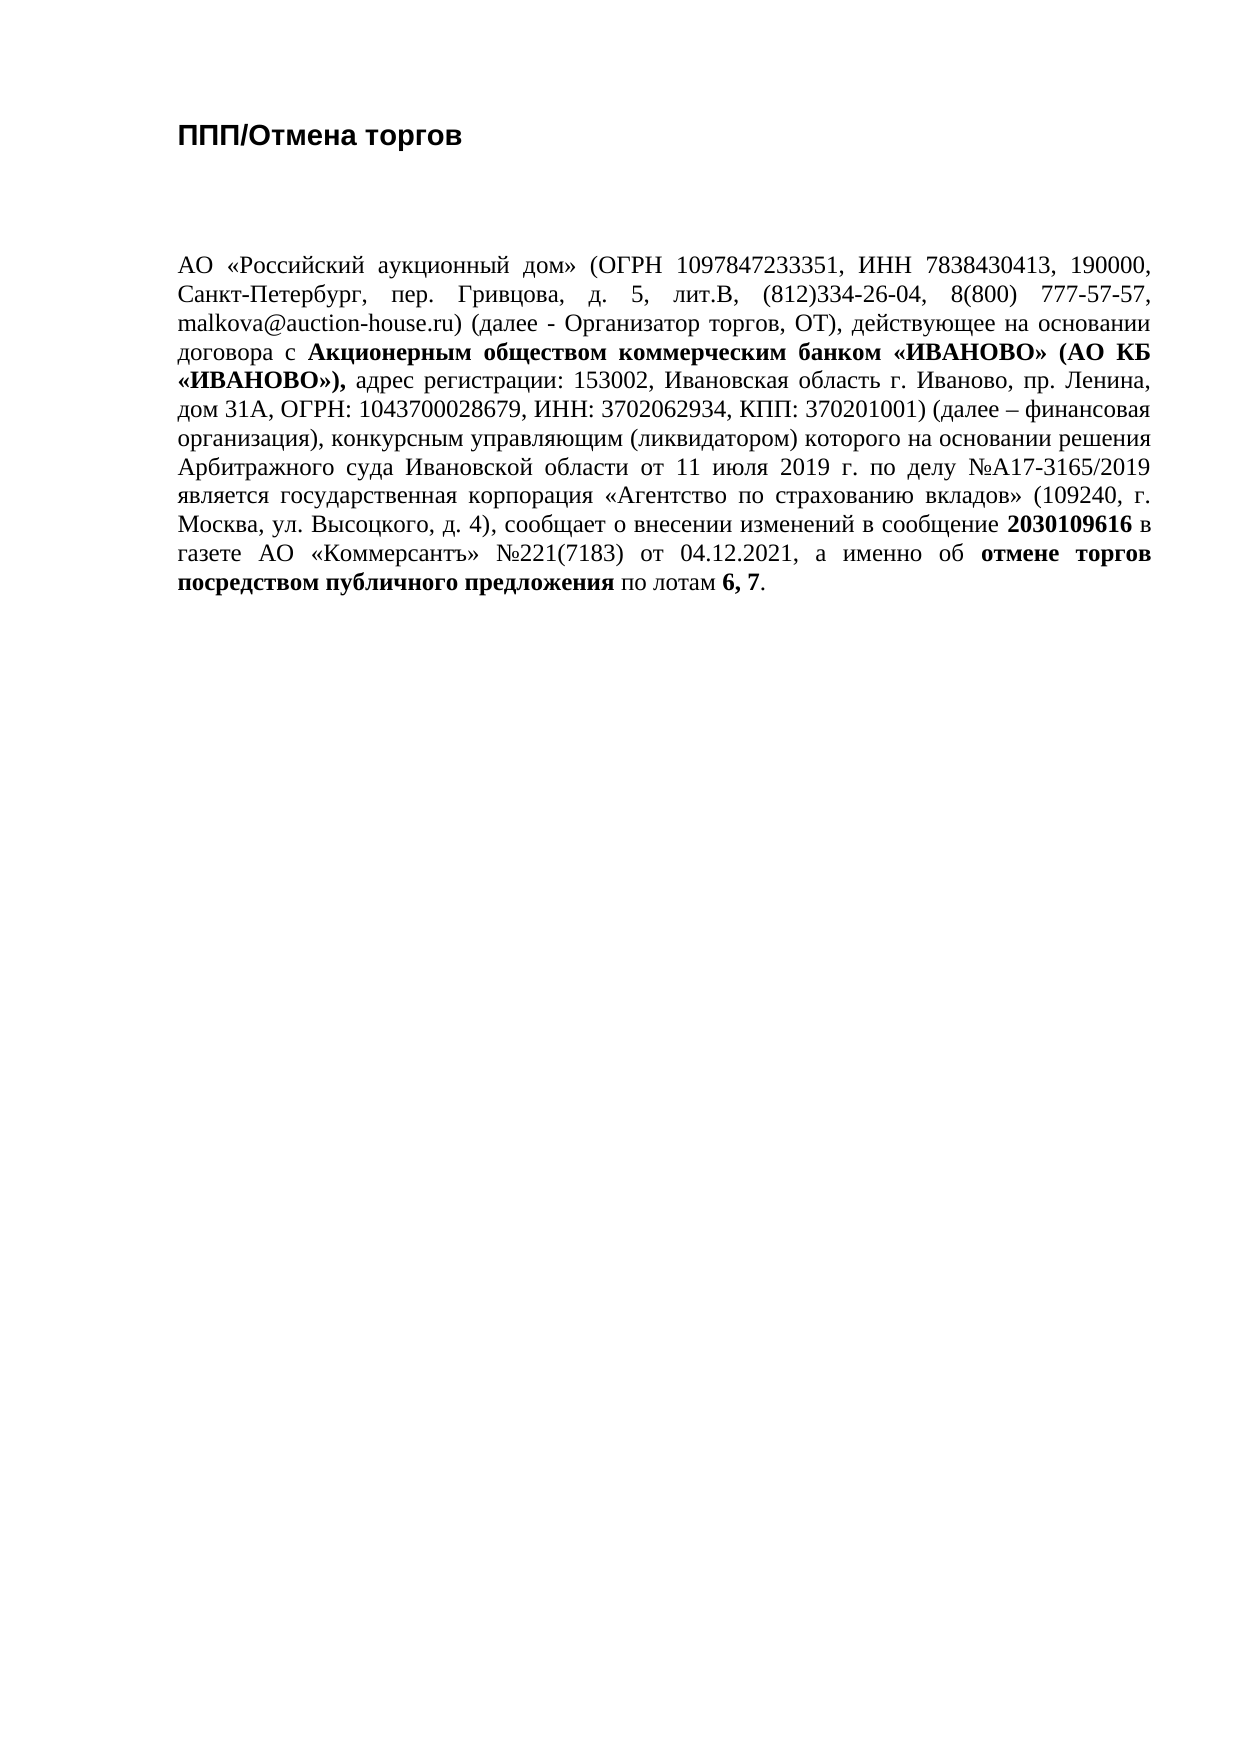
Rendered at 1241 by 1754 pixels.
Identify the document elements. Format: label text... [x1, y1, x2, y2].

text АО «Российский аукционный дом» (ОГРН 1097847233351, ИНН 7838430413, 190000, Санкт-Петербург, пер. Гривцова, д. 5, лит.В, (812)334-26-04, 8(800) 777-57-57, malkova@auction-house.ru) (далее - Организатор торгов, ОТ), действующее на основании договора с Акционерным обществом коммерческим банком «ИВАНОВО» (АО КБ «ИВАНОВО»), адрес регистрации: 153002, Ивановская область г. Иваново, пр. Ленина, дом 31А, ОГРН: 1043700028679, ИНН: 3702062934, КПП: 370201001) (далее – финансовая организация), конкурсным управляющим (ликвидатором) которого на основании решения Арбитражного суда Ивановской области от 11 июля 2019 г. по делу №А17-3165/2019 является государственная корпорация «Агентство по страхованию вкладов» (109240, г. Москва, ул. Высоцкого, д. 4), сообщает о внесении изменений в сообщение 2030109616 в газете АО «Коммерсантъ» №221(7183) от 04.12.2021, а именно об отмене торгов посредством публичного предложения по лотам 6, 7. [177, 250, 1152, 595]
text ППП/Отмена торгов [177, 118, 1152, 152]
